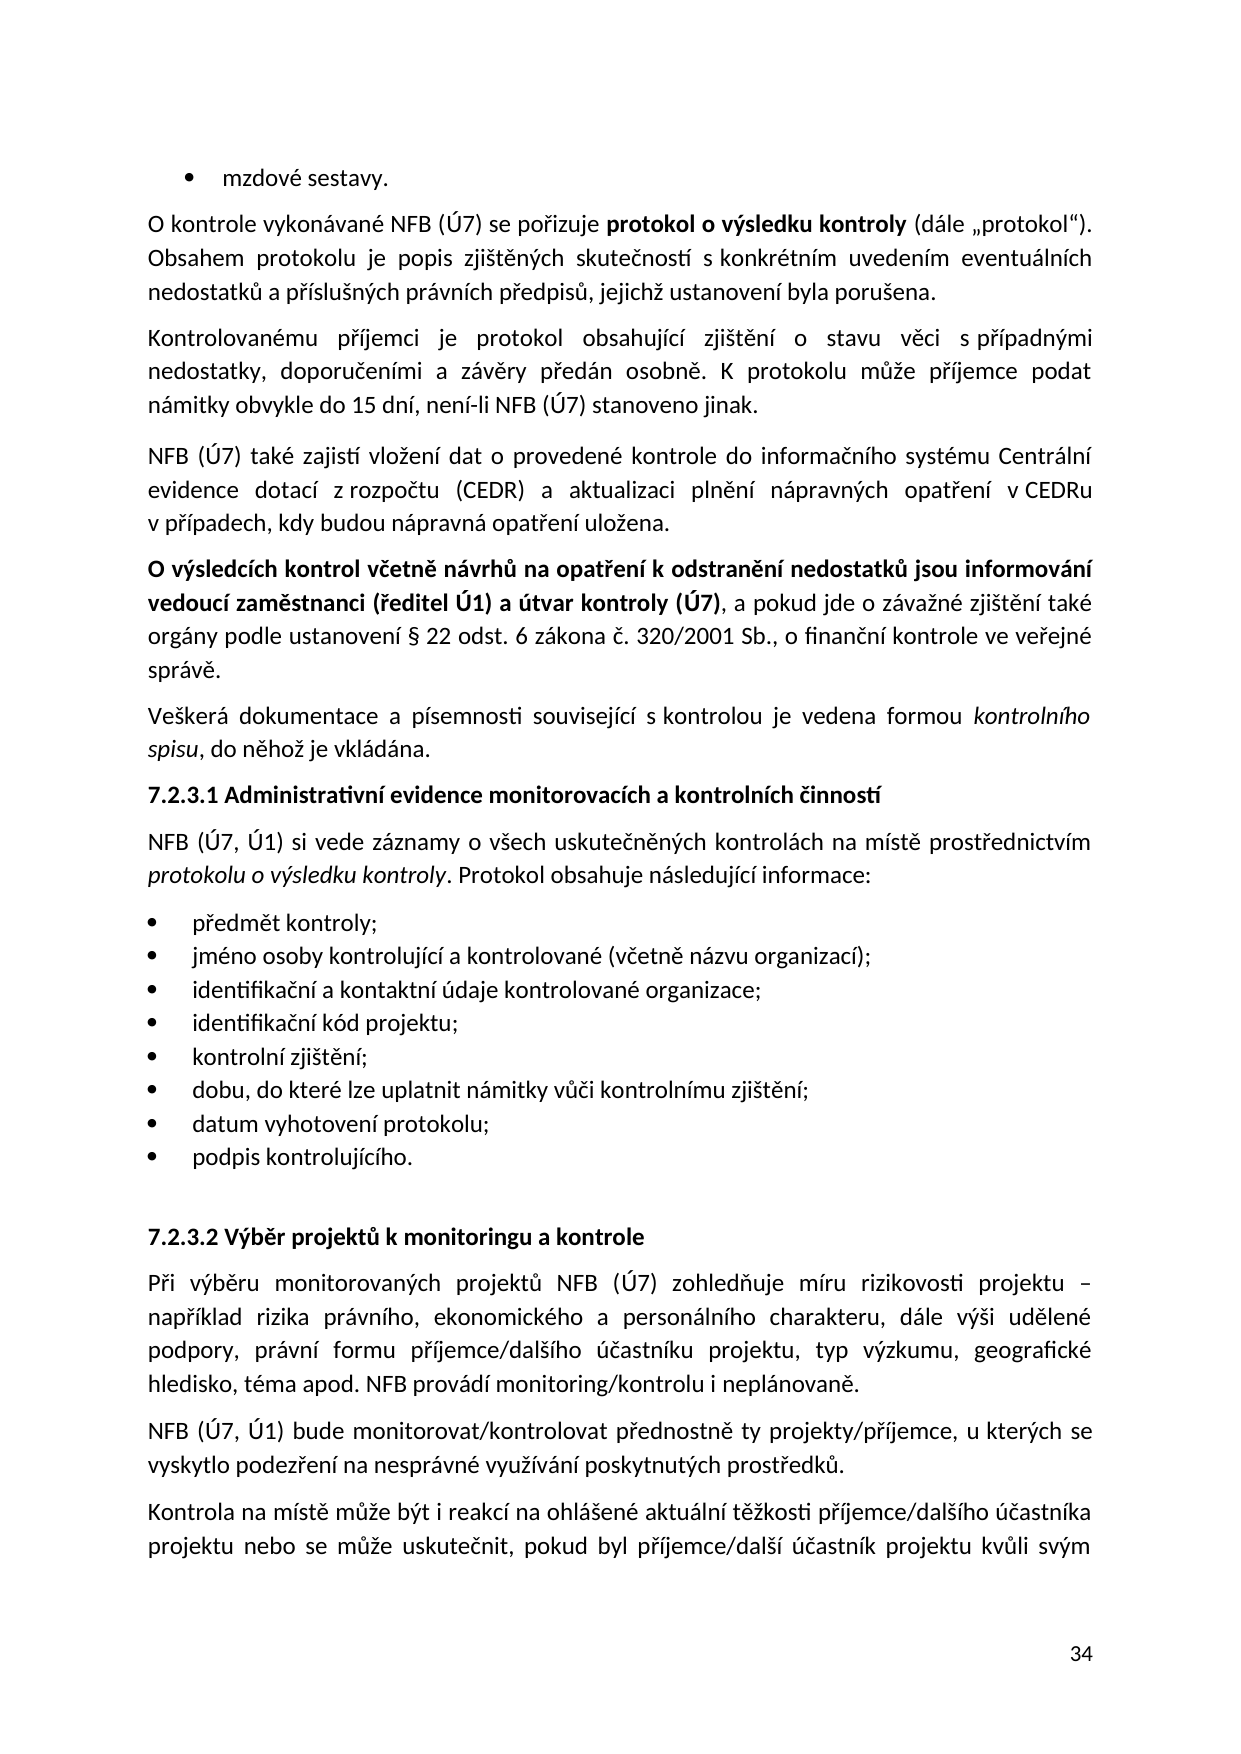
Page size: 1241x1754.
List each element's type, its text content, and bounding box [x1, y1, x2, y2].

list mzdové sestavy. [185, 162, 1093, 193]
text 7.2.3.1 Administrativní evidence monitorovacích a kontrolních činností [148, 780, 1093, 810]
text 7.2.3.2 Výběr projektů k monitoringu a kontrole [148, 1221, 1093, 1252]
list jméno osoby kontrolující a kontrolované (včetně názvu organizací); [148, 940, 1093, 971]
text Při výběru monitorovaných projektů NFB (Ú7) zohledňuje míru rizikovosti projektu – například rizika právního, ekonomického a personálního charakteru, dále výši udělené podpory, právní formu příjemce/dalšího účastníku projektu, typ výzkumu, geografické hledisko, téma apod. NFB provádí monitoring/kontrolu i neplánovaně. [148, 1267, 1093, 1398]
list datum vyhotovení protokolu; [148, 1108, 1093, 1138]
list podpis kontrolujícího. [148, 1142, 1093, 1172]
list dobu, do které lze uplatnit námitky vůči kontrolnímu zjištění; [148, 1074, 1093, 1105]
text Kontrolovanému příjemci je protokol obsahující zjištění o stavu věci s případnými nedostatky, doporučeními a závěry předán osobně. K protokolu může příjemce podat námitky obvykle do 15 dní, není-li NFB (Ú7) stanoveno jinak. [148, 322, 1093, 419]
list předmět kontroly; [148, 907, 1093, 937]
text O výsledcích kontrol včetně návrhů na opatření k odstranění nedostatků jsou informování vedoucí zaměstnanci (ředitel Ú1) a útvar kontroly (Ú7), a pokud jde o závažné zjištění také orgány podle ustanovení § 22 odst. 6 zákona č. 320/2001 Sb., o finanční kontrole ve veřejné správě. [148, 553, 1093, 684]
list identifikační kód projektu; [148, 1007, 1093, 1038]
list kontrolní zjištění; [148, 1041, 1093, 1071]
text NFB (Ú7, Ú1) si vede záznamy o všech uskutečněných kontrolách na místě prostřednictvím protokolu o výsledku kontroly. Protokol obsahuje následující informace: [148, 826, 1093, 890]
text Veškerá dokumentace a písemnosti související s kontrolou je vedena formou kontrolního spisu, do něhož je vkládána. [148, 700, 1093, 764]
list identifikační a kontaktní údaje kontrolované organizace; [148, 974, 1093, 1004]
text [148, 1496, 1093, 1560]
text NFB (Ú7) také zajistí vložení dat o provedené kontrole do informačního systému Centrální evidence dotací z rozpočtu (CEDR) a aktualizaci plnění nápravných opatření v CEDRu v případech, kdy budou nápravná opatření uložena. [148, 440, 1093, 538]
text NFB (Ú7, Ú1) bude monitorovat/kontrolovat přednostně ty projekty/příjemce, u kterých se vyskytlo podezření na nesprávné využívání poskytnutých prostředků. [148, 1415, 1093, 1479]
text O kontrole vykonávané NFB (Ú7) se pořizuje protokol o výsledku kontroly (dále „protokol“). Obsahem protokolu je popis zjištěných skutečností s konkrétním uvedením eventuálních nedostatků a příslušných právních předpisů, jejichž ustanovení byla porušena. [148, 208, 1093, 306]
